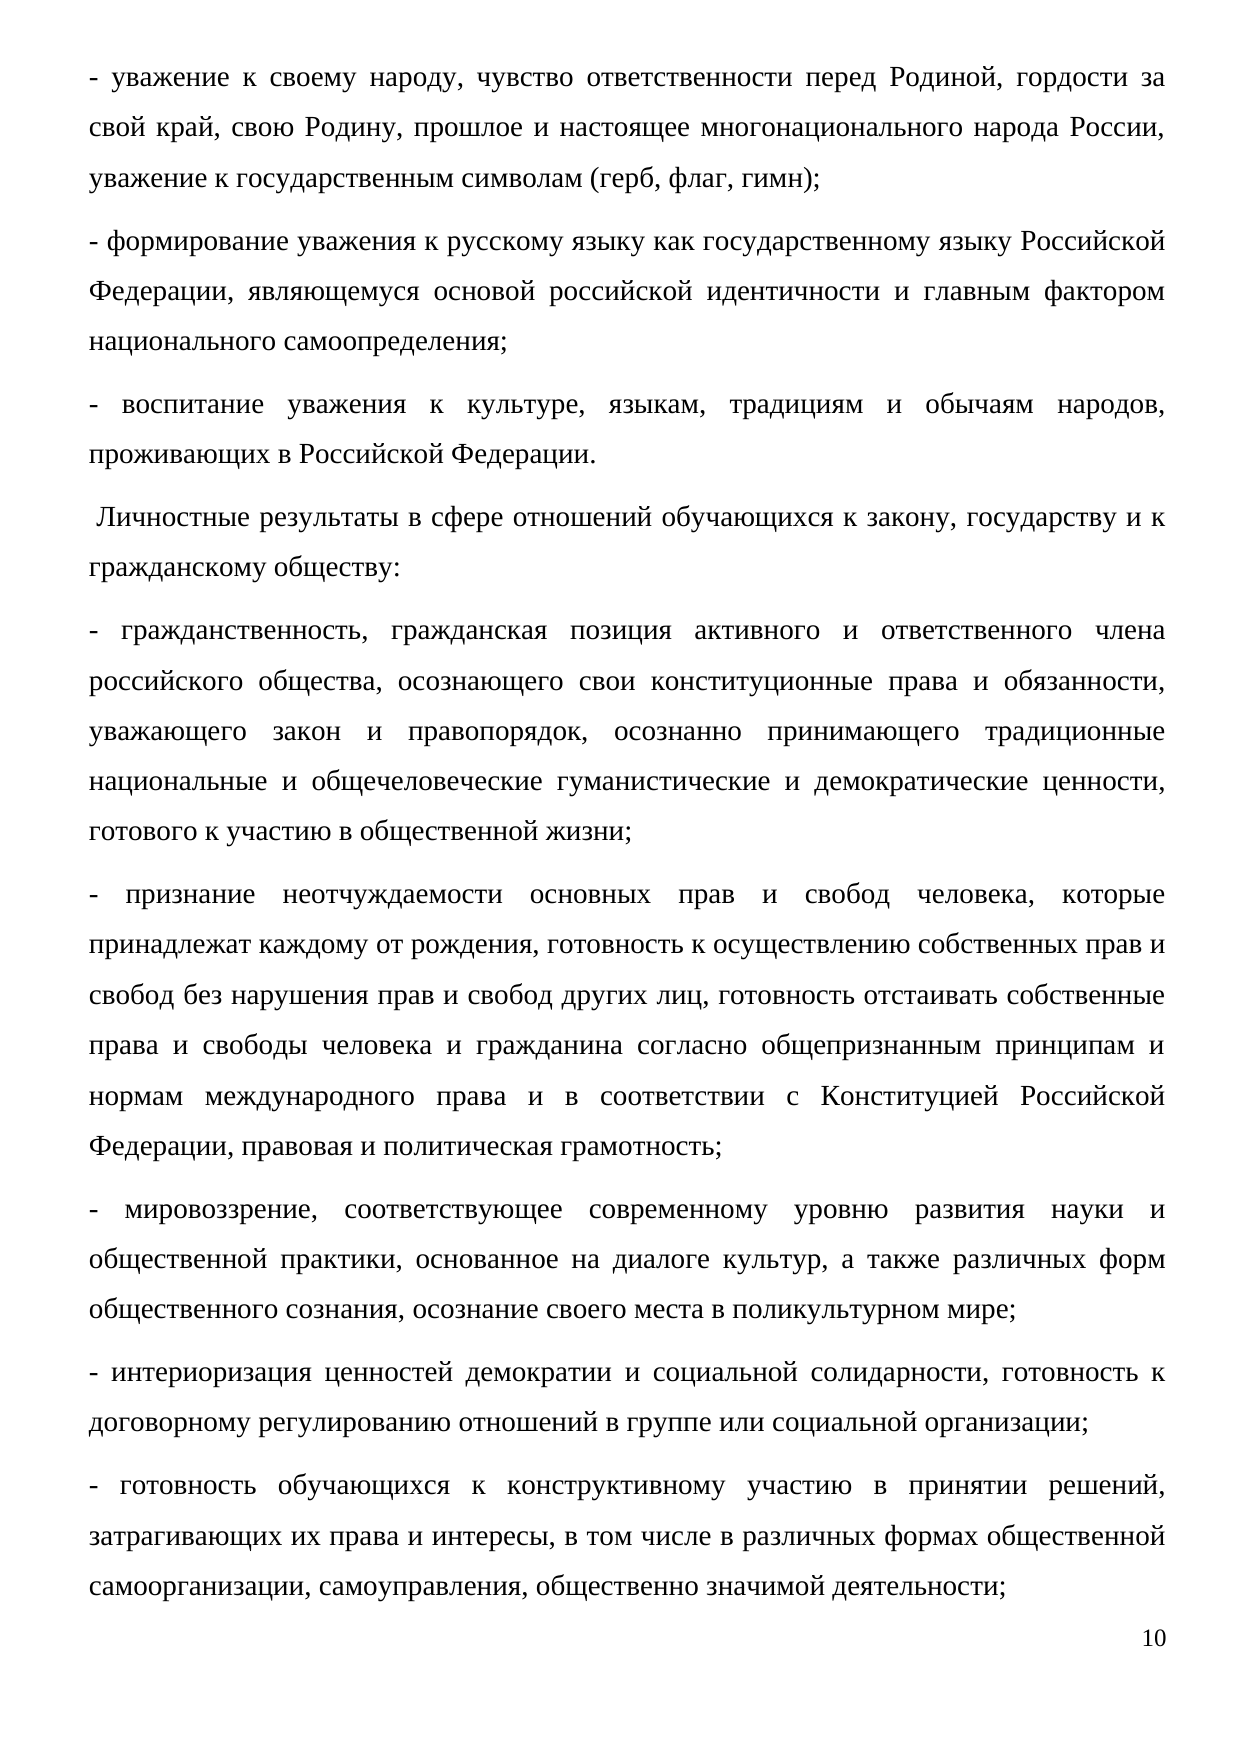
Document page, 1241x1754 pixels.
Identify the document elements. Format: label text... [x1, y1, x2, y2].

text - формирование уважения к русскому языку как государственному языку Российской Федерации, являющемуся основой российской идентичности и главным фактором национального самоопределения; [89, 223, 1166, 357]
text - воспитание уважения к культуре, языкам, традициям и обычаям народов, проживающих в Российской Федерации. [89, 386, 1166, 470]
text - готовность обучающихся к конструктивному участию в принятии решений, затрагивающих их права и интересы, в том числе в различных формах общественной самоорганизации, самоуправления, общественно значимой деятельности; [89, 1467, 1166, 1601]
text - гражданственность, гражданская позиция активного и ответственного члена российского общества, осознающего свои конституционные права и обязанности, уважающего закон и правопорядок, осознанно принимающего традиционные национальные и общечеловеческие гуманистические и демократические ценности, готового к участию в общественной жизни; [89, 612, 1166, 847]
text - уважение к своему народу, чувство ответственности перед Родиной, гордости за свой край, свою Родину, прошлое и настоящее многонационального народа России, уважение к государственным символам (герб, флаг, гимн); [89, 59, 1166, 193]
text Личностные результаты в сфере отношений обучающихся к закону, государству и к гражданскому обществу: [89, 499, 1166, 583]
text - признание неотчуждаемости основных прав и свобод человека, которые принадлежат каждому от рождения, готовность к осуществлению собственных прав и свобод без нарушения прав и свобод других лиц, готовность отстаивать собственные права и свободы человека и гражданина согласно общепризнанным принципам и нормам международного права и в соответствии с Конституцией Российской Федерации, правовая и политическая грамотность; [89, 876, 1166, 1161]
text - мировоззрение, соответствующее современному уровню развития науки и общественной практики, основанное на диалоге культур, а также различных форм общественного сознания, осознание своего места в поликультурном мире; [89, 1191, 1166, 1325]
text - интериоризация ценностей демократии и социальной солидарности, готовность к договорному регулированию отношений в группе или социальной организации; [89, 1354, 1166, 1438]
